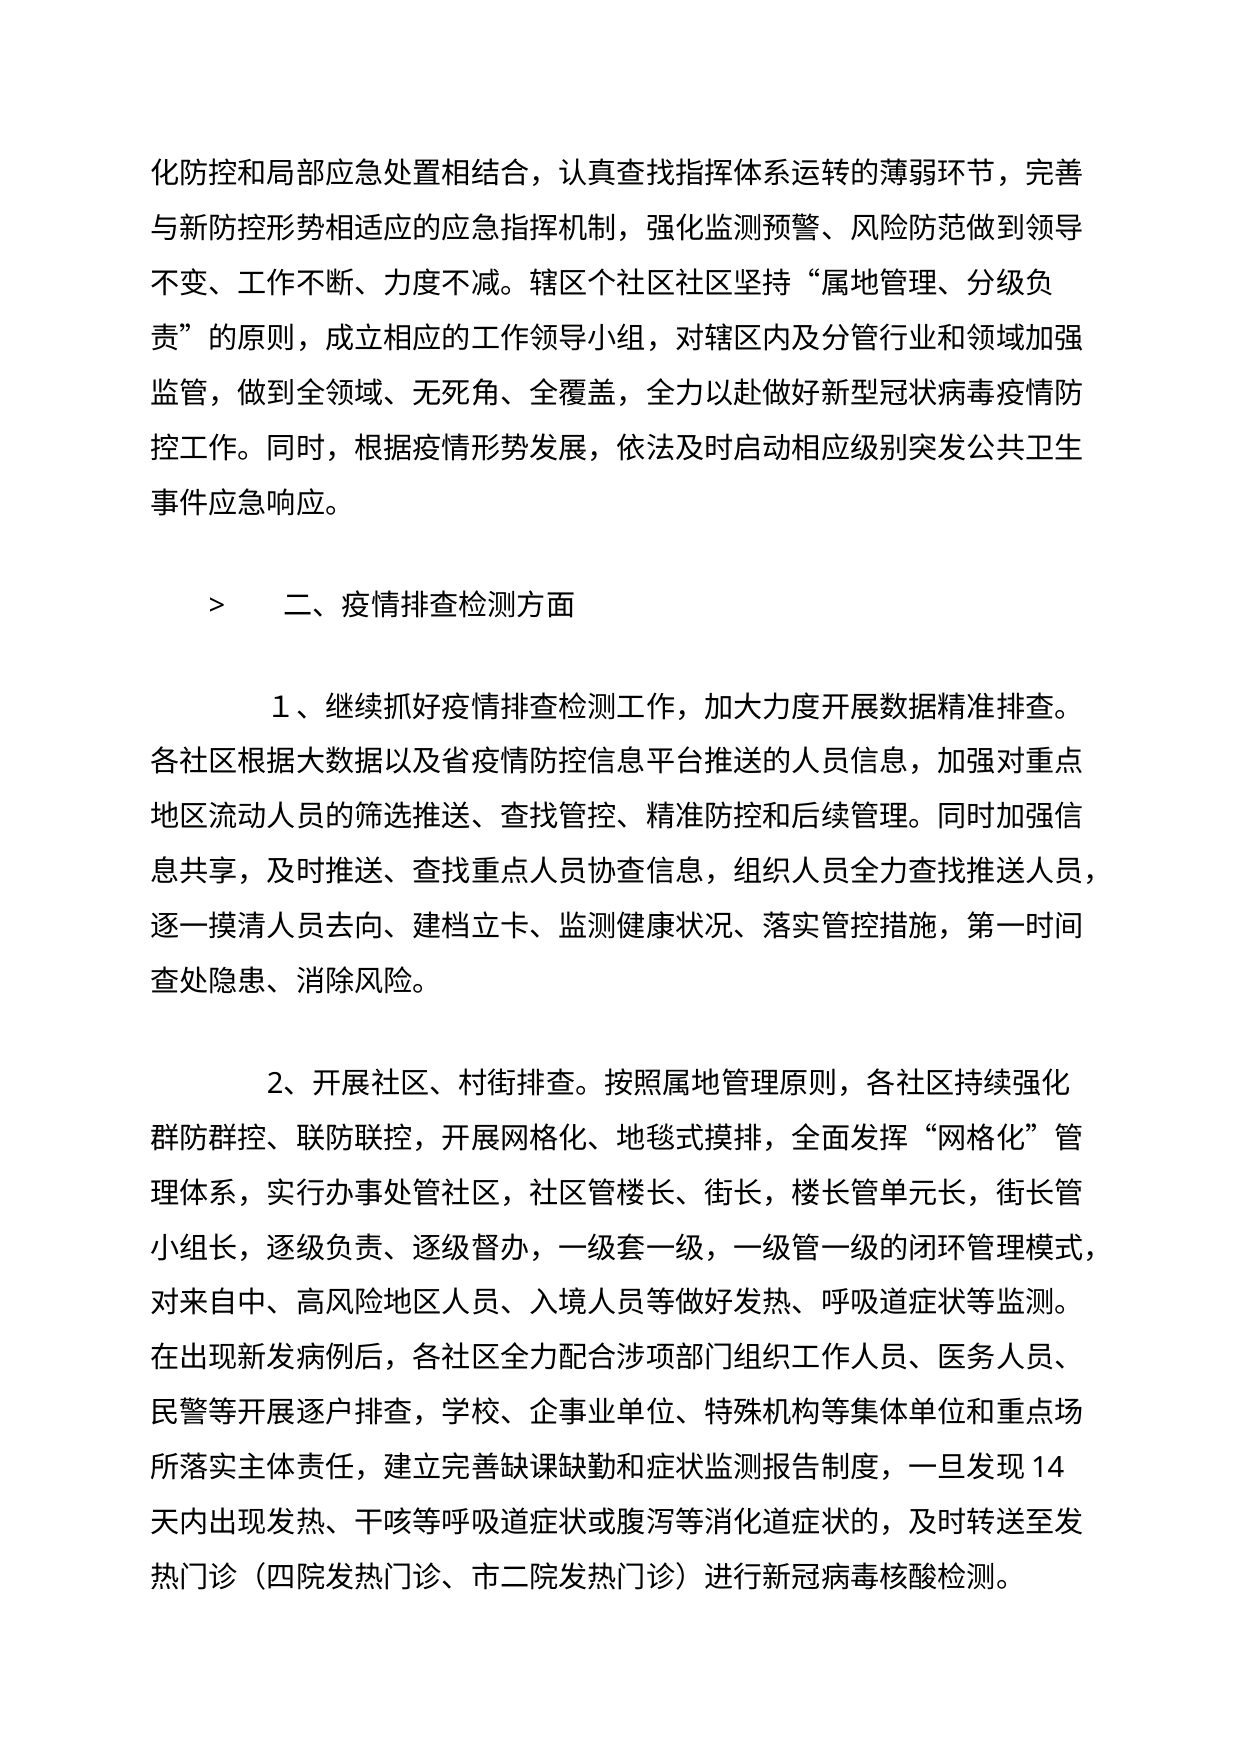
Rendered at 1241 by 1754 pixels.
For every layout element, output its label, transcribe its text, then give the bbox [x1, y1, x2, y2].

text > 二、疫情排查检测方面 [150, 581, 1090, 623]
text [150, 150, 1090, 522]
text １、继续抓好疫情排查检测工作，加大力度开展数据精准排查。各社区根据大数据以及省疫情防控信息平台推送的人员信息，加强对重点地区流动人员的筛选推送、查找管控、精准防控和后续管理。同时加强信息共享，及时推送、查找重点人员协查信息，组织人员全力查找推送人员，逐一摸清人员去向、建档立卡、监测健康状况、落实管控措施，第一时间查处隐患、消除风险。 [150, 683, 1090, 1000]
text 2、开展社区、村街排查。按照属地管理原则，各社区持续强化群防群控、联防联控，开展网格化、地毯式摸排，全面发挥“网格化”管理体系，实行办事处管社区，社区管楼长、街长，楼长管单元长，街长管小组长，逐级负责、逐级督办，一级套一级，一级管一级的闭环管理模式，对来自中、高风险地区人员、入境人员等做好发热、呼吸道症状等监测。在出现新发病例后，各社区全力配合涉项部门组织工作人员、医务人员、民警等开展逐户排查，学校、企事业单位、特殊机构等集体单位和重点场所落实主体责任，建立完善缺课缺勤和症状监测报告制度，一旦发现14天内出现发热、干咳等呼吸道症状或腹泻等消化道症状的，及时转送至发热门诊（四院发热门诊、市二院发热门诊）进行新冠病毒核酸检测。 [150, 1059, 1090, 1596]
